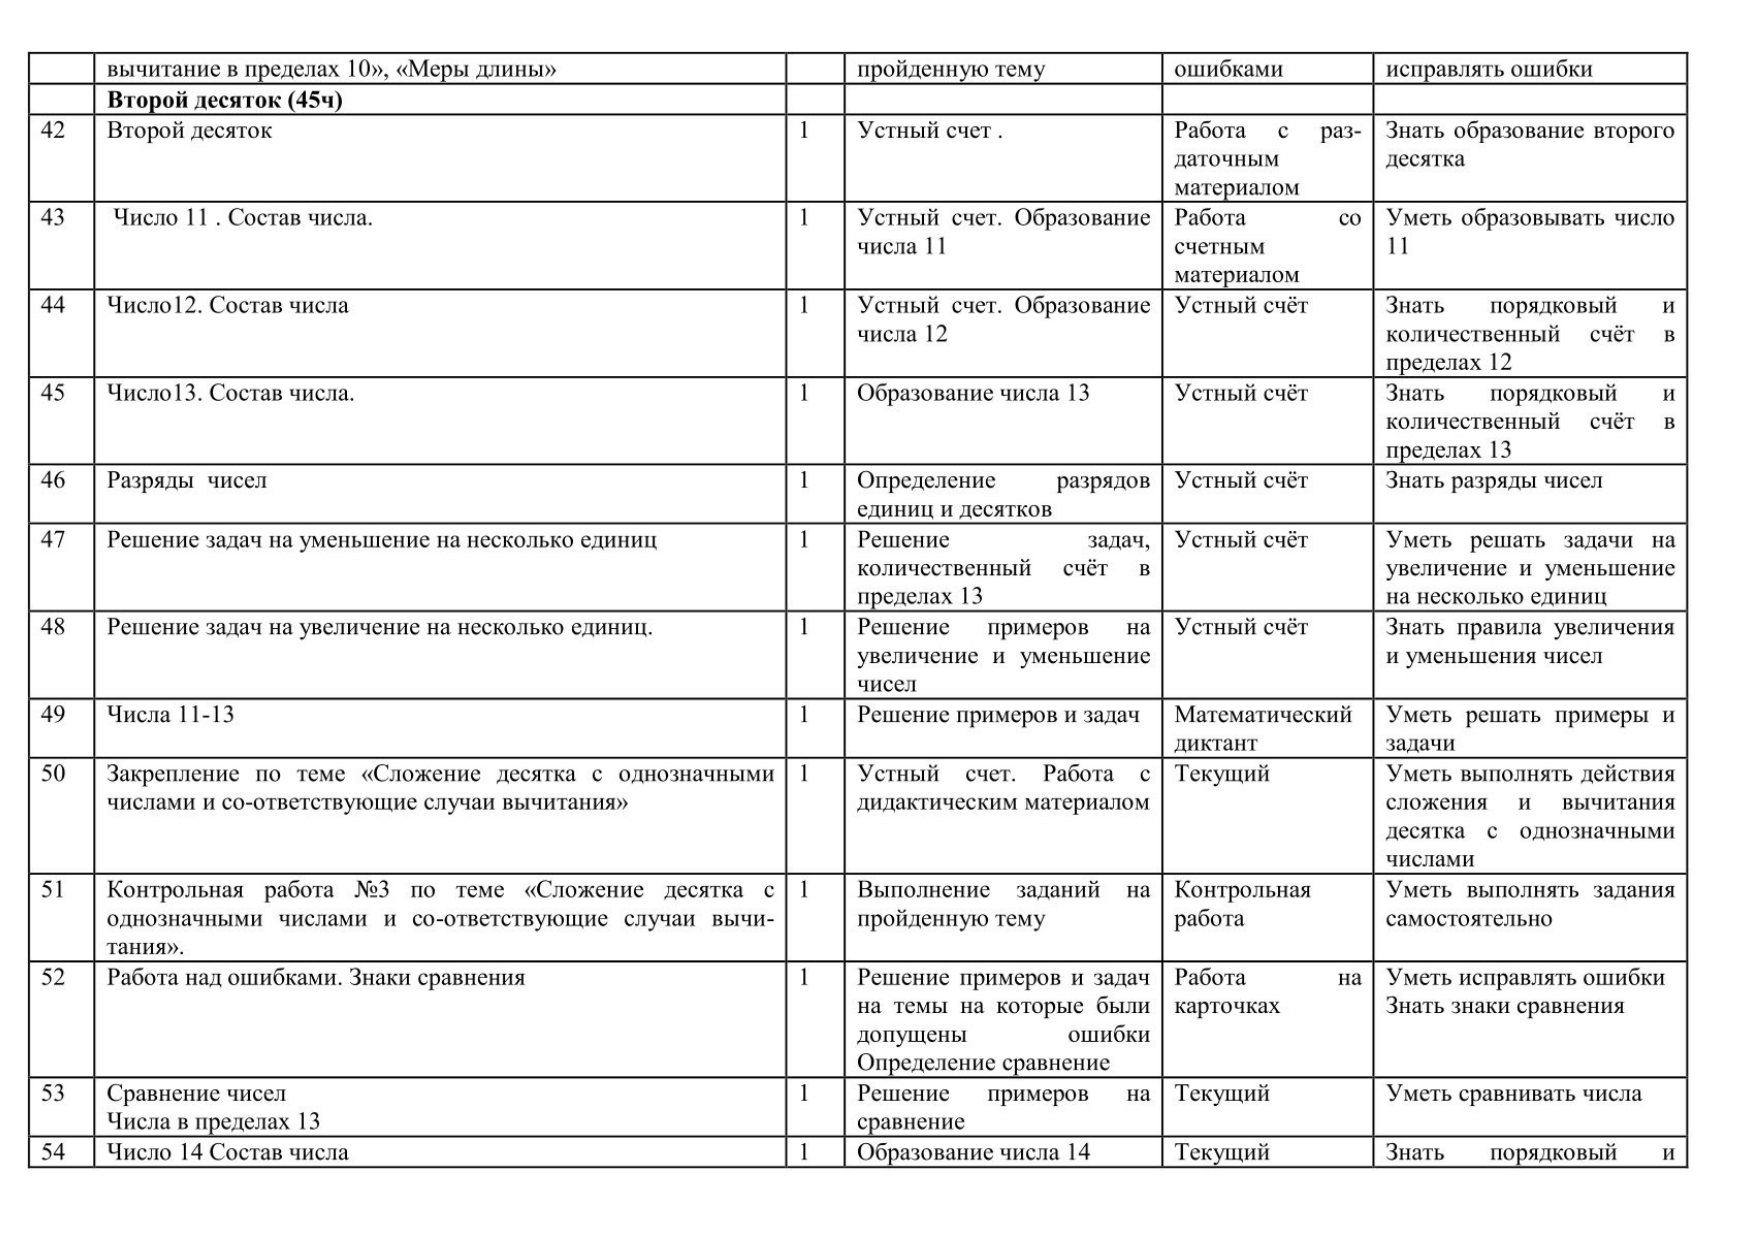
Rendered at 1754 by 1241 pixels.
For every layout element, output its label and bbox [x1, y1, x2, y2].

picture [25, 50, 1693, 1172]
